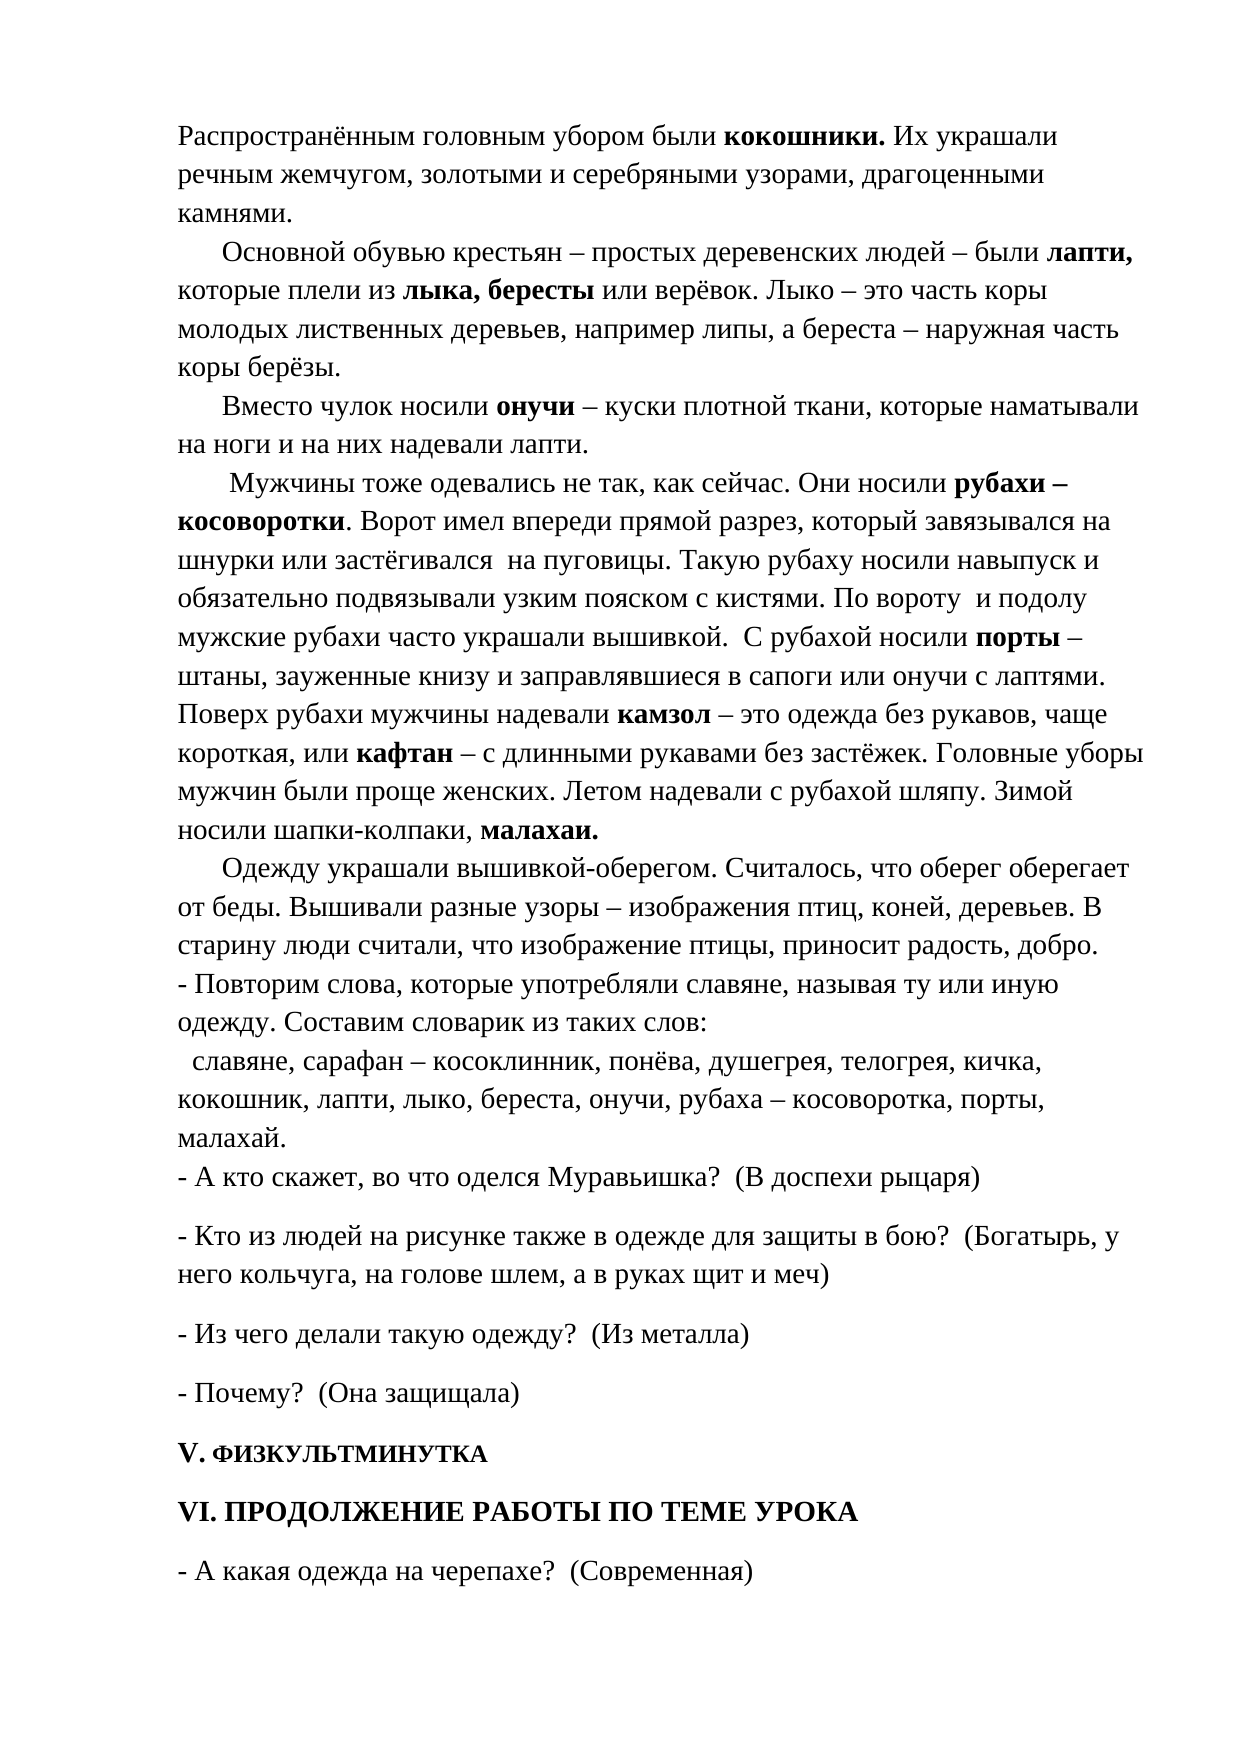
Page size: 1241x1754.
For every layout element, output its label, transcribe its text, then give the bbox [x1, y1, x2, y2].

text Одежду украшали вышивкой-оберегом. Считалось, что оберег оберегает от беды. Вышивали разные узоры – изображения птиц, коней, деревьев. В старину люди считали, что изображение птицы, приносит радость, добро. [177, 850, 1152, 961]
text - Кто из людей на рисунке также в одежде для защиты в бою? (Богатырь, у него кольчуга, на голове шлем, а в руках щит и меч) [177, 1218, 1152, 1290]
text Вместо чулок носили онучи – куски плотной ткани, которые наматывали на ноги и на них надевали лапти. [177, 388, 1152, 460]
text - А какая одежда на черепахе? (Современная) [177, 1553, 1152, 1587]
text Основной обувью крестьян – простых деревенских людей – были лапти, которые плели из лыка, бересты или верёвок. Лыко – это часть коры молодых лиственных деревьев, например липы, а береста – наружная часть коры берёзы. [177, 234, 1152, 383]
text славяне, сарафан – косоклинник, понёва, душегрея, телогрея, кичка, кокошник, лапти, лыко, береста, онучи, рубаха – косоворотка, порты, малахай. [177, 1043, 1152, 1154]
text V. ФИЗКУЛЬТМИНУТКА [177, 1435, 1152, 1468]
text - Из чего делали такую одежду? (Из металла) [177, 1316, 1152, 1349]
text VI. ПРОДОЛЖЕНИЕ РАБОТЫ ПО ТЕМЕ УРОКА [177, 1494, 1152, 1528]
text - Почему? (Она защищала) [177, 1375, 1152, 1409]
text - А кто скажет, во что оделся Муравьишка? (В доспехи рыцаря) [177, 1159, 1152, 1192]
text Мужчины тоже одевались не так, как сейчас. Они носили рубахи – косоворотки. Ворот имел впереди прямой разрез, который завязывался на шнурки или застёгивался на пуговицы. Такую рубаху носили навыпуск и обязательно подвязывали узким пояском с кистями. По вороту и подолу мужские рубахи часто украшали вышивкой. С рубахой носили порты – штаны, зауженные книзу и заправлявшиеся в сапоги или онучи с лаптями. Поверх рубахи мужчины надевали камзол – это одежда без рукавов, чаще короткая, или кафтан – с длинными рукавами без застёжек. Головные уборы мужчин были проще женских. Летом надевали с рубахой шляпу. Зимой носили шапки-колпаки, малахаи. [177, 465, 1152, 845]
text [177, 118, 1152, 229]
text - Повторим слова, которые употребляли славяне, называя ту или иную одежду. Составим словарик из таких слов: [177, 966, 1152, 1038]
